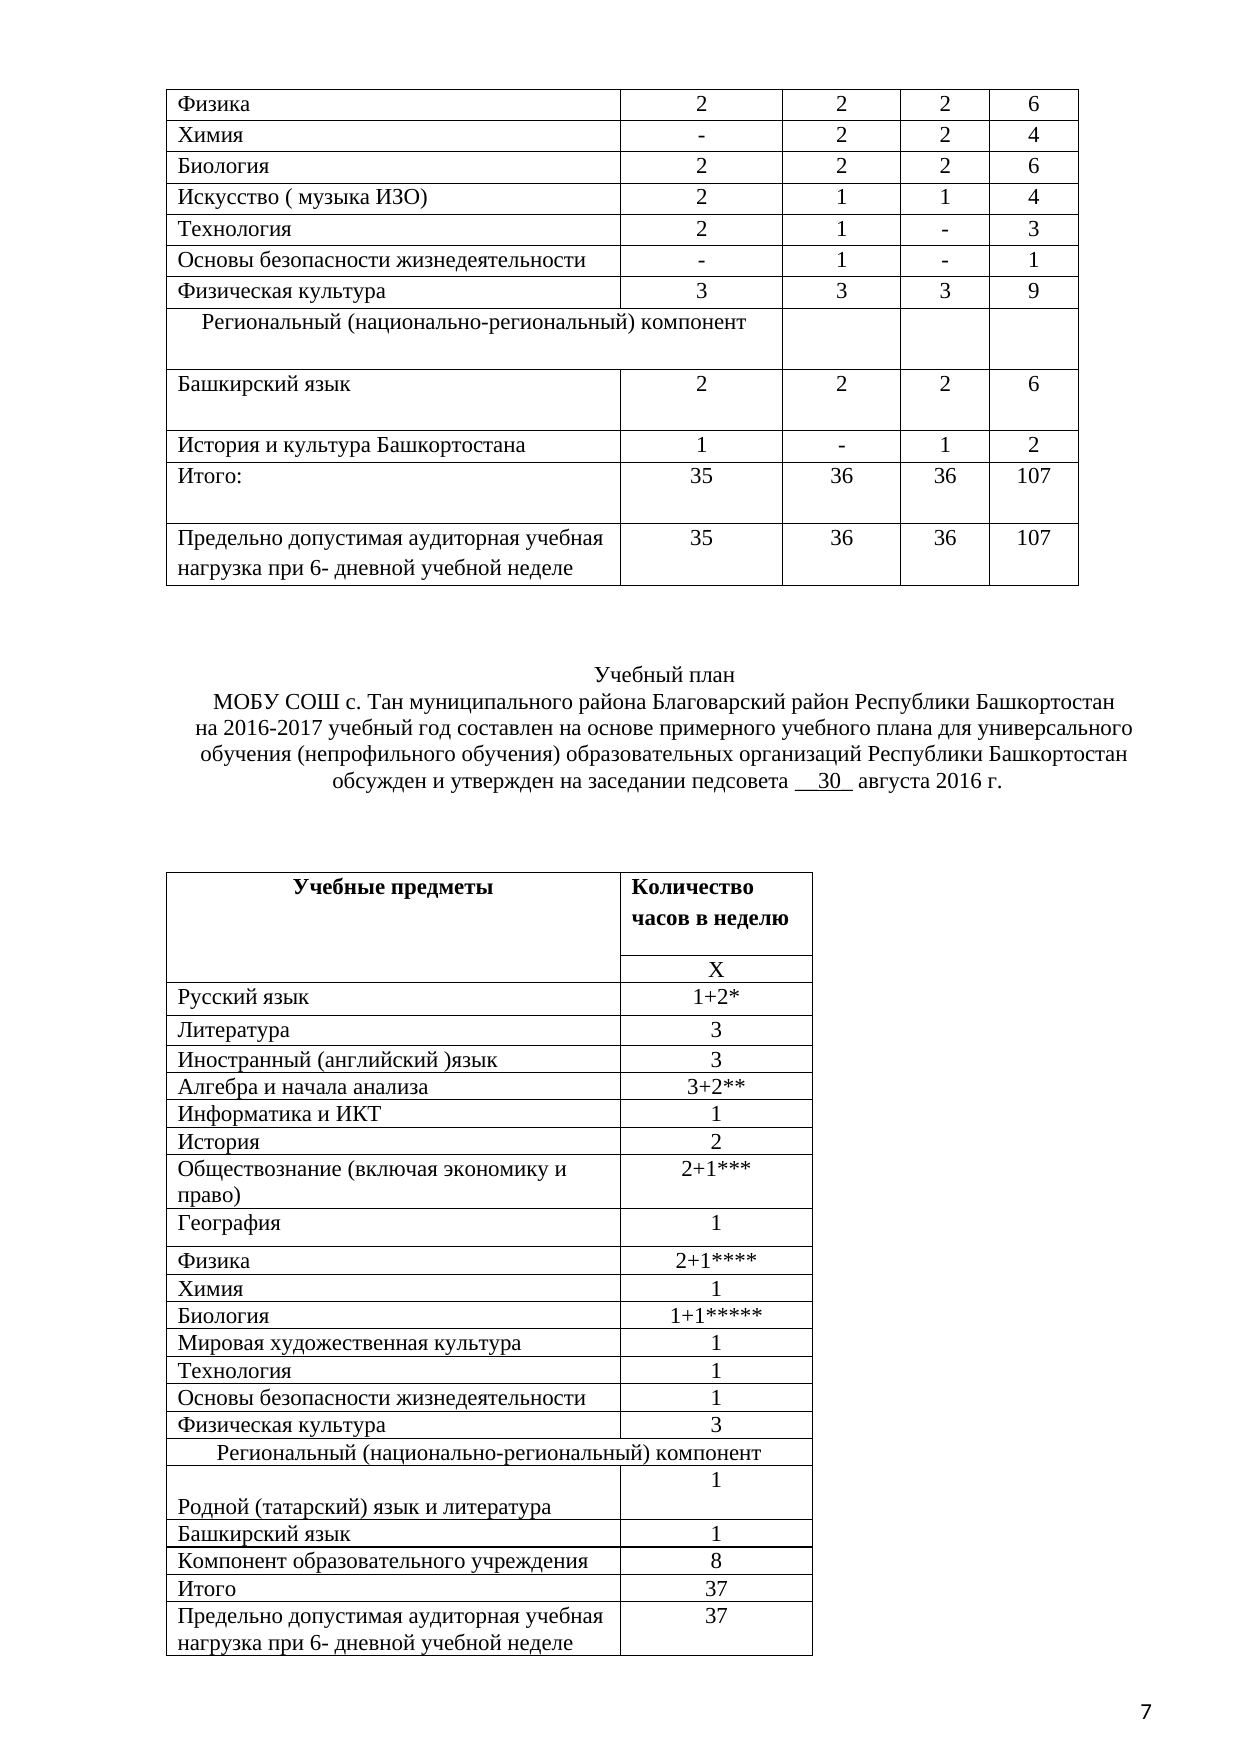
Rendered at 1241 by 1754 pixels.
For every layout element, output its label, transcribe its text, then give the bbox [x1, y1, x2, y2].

table_cell 2 [990, 431, 1078, 462]
table_cell 1 [621, 431, 782, 462]
table_cell Основы безопасности жизнедеятельности [167, 246, 620, 276]
table_cell 3 [621, 1046, 812, 1072]
table_cell 1+1***** [621, 1302, 812, 1328]
table_cell Информатика и ИКТ [167, 1100, 620, 1127]
table_header Количество часов в неделю [621, 873, 812, 954]
table_cell 3 [901, 277, 989, 307]
table_cell 2 [621, 152, 782, 182]
table_cell 3+2** [621, 1073, 812, 1099]
table_cell 37 [621, 1575, 812, 1601]
table_cell 2 [621, 1128, 812, 1154]
table_cell 35 [621, 524, 782, 584]
table_cell Региональный (национально-региональный) компонент [167, 309, 782, 369]
table_cell 107 [990, 524, 1078, 584]
table_cell 4 [990, 121, 1078, 151]
table_cell Технология [167, 1357, 620, 1383]
table_cell Региональный (национально-региональный) компонент [167, 1439, 812, 1465]
table_cell Иностранный (английский )язык [167, 1046, 620, 1072]
table_cell 36 [901, 524, 989, 584]
table_cell [901, 309, 989, 369]
table_cell 1 [621, 1209, 812, 1246]
table_cell [783, 309, 900, 369]
table_cell 6 [990, 90, 1078, 120]
table_cell 1 [621, 1329, 812, 1356]
table_cell 8 [621, 1548, 812, 1574]
text МОБУ СОШ с. Тан муниципального района Благоварский район Республики Башкортостан [177, 688, 1152, 714]
table_cell Башкирский язык [167, 370, 620, 430]
table_cell 6 [990, 152, 1078, 182]
table_cell 3 [621, 1016, 812, 1044]
table_cell Обществознание (включая экономику и право) [167, 1155, 620, 1208]
table_cell 1 [901, 431, 989, 462]
table_cell География [167, 1209, 620, 1246]
table_cell Физическая культура [167, 277, 620, 307]
table_cell 1 [990, 246, 1078, 276]
table_cell 1 [901, 184, 989, 214]
table_cell 3 [783, 277, 900, 307]
table_cell - [901, 246, 989, 276]
table_cell Физика [167, 1247, 620, 1273]
table_cell 6 [990, 370, 1078, 430]
table_cell 2 [901, 121, 989, 151]
table_cell Искусство ( музыка ИЗО) [167, 184, 620, 214]
table_cell История [167, 1128, 620, 1154]
table_cell Физика [167, 90, 620, 120]
table_cell [990, 309, 1078, 369]
table_cell Основы безопасности жизнедеятельности [167, 1384, 620, 1411]
table_cell Технология [167, 215, 620, 245]
table_cell 1 [621, 1357, 812, 1383]
table_cell 2 [901, 370, 989, 430]
table_header Учебные предметы [167, 873, 620, 982]
table_cell 37 [621, 1602, 812, 1655]
table_cell Предельно допустимая аудиторная учебная нагрузка при 6- дневной учебной неделе [167, 1602, 620, 1655]
table_cell 4 [990, 184, 1078, 214]
table_cell 2 [621, 215, 782, 245]
table_cell Мировая художественная культура [167, 1329, 620, 1356]
table_cell Русский язык [167, 983, 620, 1014]
table_cell 2 [621, 370, 782, 430]
table_cell 2 [783, 90, 900, 120]
table_cell 1 [621, 1466, 812, 1519]
table_cell 2 [783, 152, 900, 182]
table_cell 2 [901, 152, 989, 182]
table_cell 3 [621, 1412, 812, 1438]
text на 2016-2017 учебный год составлен на основе примерного учебного плана для универсального обучения (непрофильного обучения) образовательных организаций Республики Башкортостан [177, 714, 1152, 767]
table_cell История и культура Башкортостана [167, 431, 620, 462]
table_cell 1 [621, 1520, 812, 1546]
table_cell 2 [621, 90, 782, 120]
table_cell 1 [621, 1384, 812, 1411]
table_cell 2 [901, 90, 989, 120]
table_cell Химия [167, 1275, 620, 1301]
table_cell 3 [621, 277, 782, 307]
table_cell Химия [167, 121, 620, 151]
table_cell Биология [167, 1302, 620, 1328]
table_cell Литература [167, 1016, 620, 1044]
table_cell 1 [621, 1100, 812, 1127]
table_cell - [783, 431, 900, 462]
table_cell 2+1*** [621, 1155, 812, 1208]
table_cell 2 [621, 184, 782, 214]
table_cell 1 [783, 215, 900, 245]
table_cell 1 [783, 246, 900, 276]
table_cell - [901, 215, 989, 245]
table_cell 1+2* [621, 983, 812, 1014]
table_cell Итого [167, 1575, 620, 1601]
table_cell 1 [783, 184, 900, 214]
table_cell 107 [990, 463, 1078, 523]
table_cell 1 [621, 1275, 812, 1301]
table_cell Итого: [167, 463, 620, 523]
table_cell 36 [901, 463, 989, 523]
table_cell Башкирский язык [167, 1520, 620, 1546]
table_cell Компонент образовательного учреждения [167, 1548, 620, 1574]
table_cell Физическая культура [167, 1412, 620, 1438]
table_cell 36 [783, 524, 900, 584]
text Учебный план [177, 661, 1152, 688]
table_cell 3 [990, 215, 1078, 245]
table_cell - [621, 246, 782, 276]
table_cell Родной (татарский) язык и литература [167, 1466, 620, 1519]
table_cell X [621, 956, 812, 982]
table_cell 35 [621, 463, 782, 523]
table_cell 2 [783, 370, 900, 430]
table_cell - [621, 121, 782, 151]
table_cell 9 [990, 277, 1078, 307]
table_cell Биология [167, 152, 620, 182]
table_cell 36 [783, 463, 900, 523]
table_cell Алгебра и начала анализа [167, 1073, 620, 1099]
table_cell 2+1**** [621, 1247, 812, 1273]
table_cell Предельно допустимая аудиторная учебная нагрузка при 6- дневной учебной неделе [167, 524, 620, 584]
text обсужден и утвержден на заседании педсовета __30_ августа 2016 г. [177, 767, 1152, 793]
table_cell 2 [783, 121, 900, 151]
